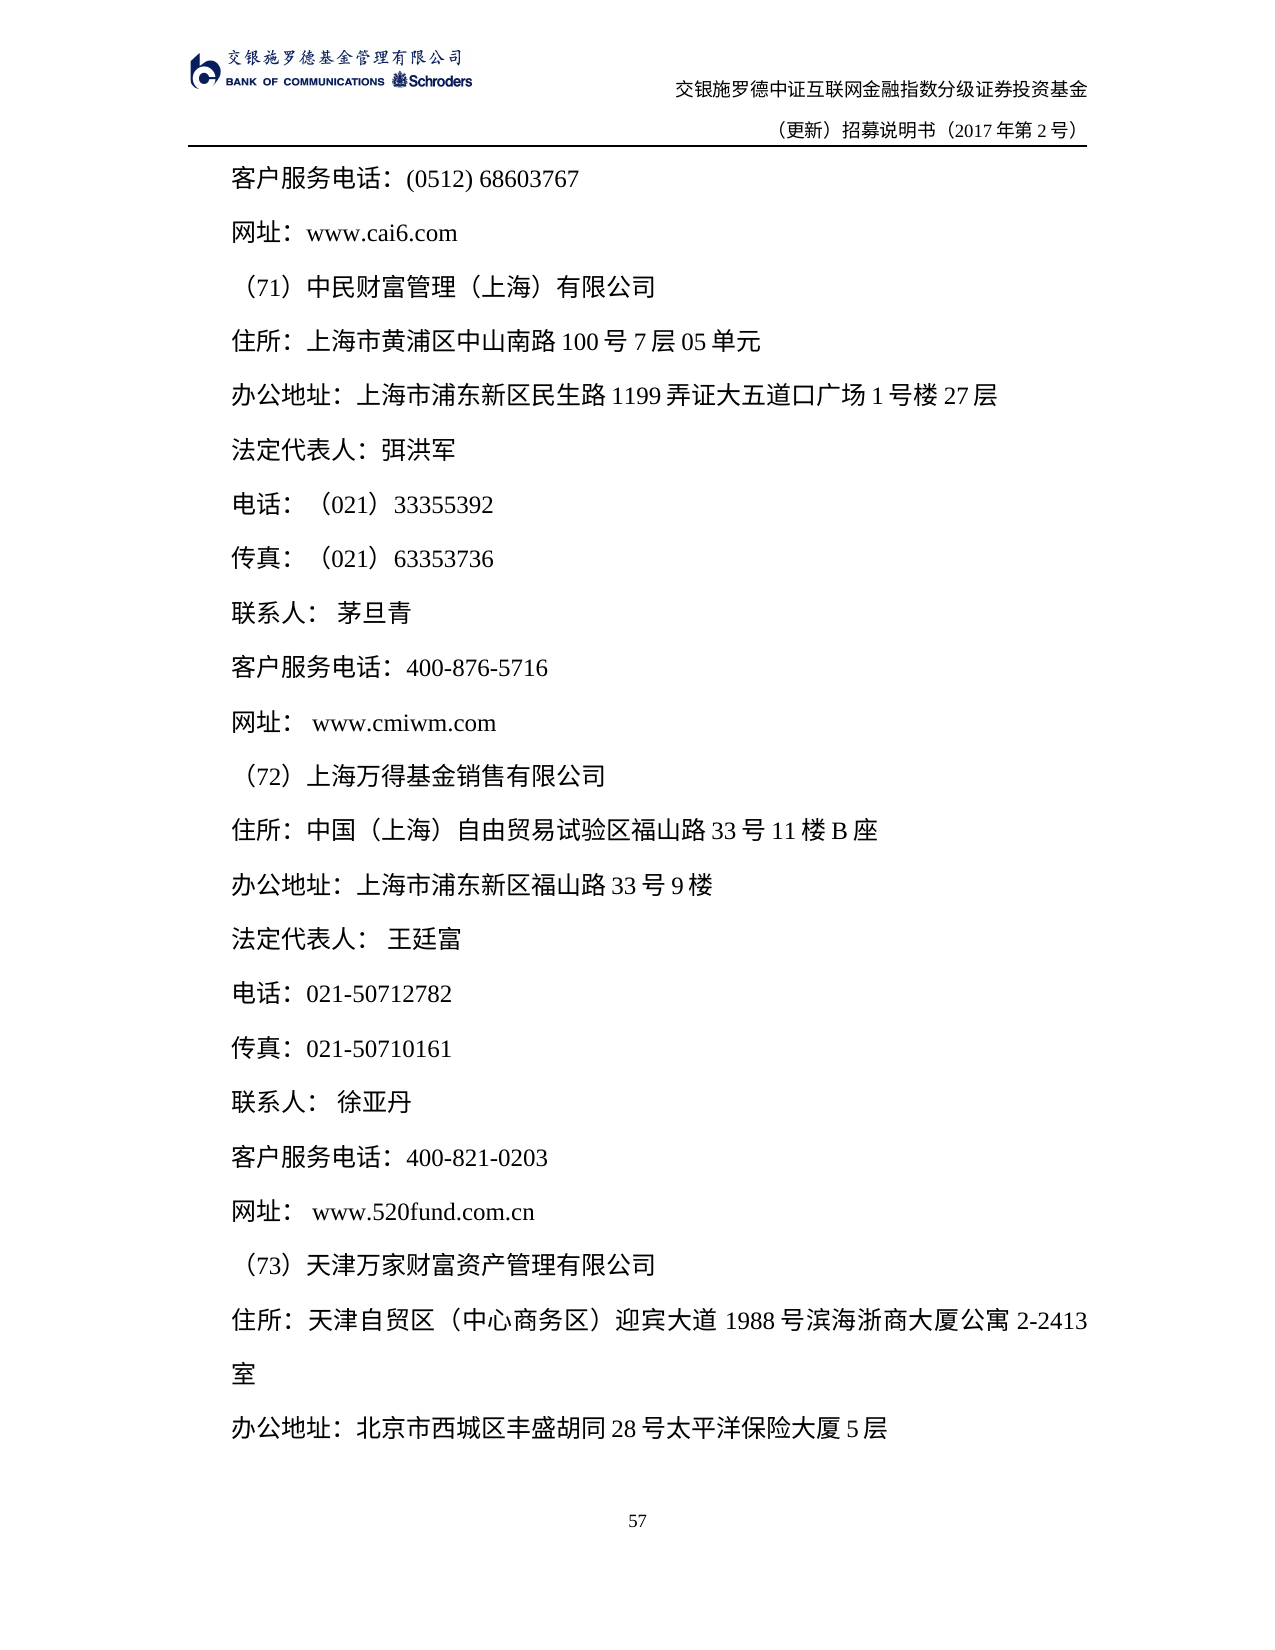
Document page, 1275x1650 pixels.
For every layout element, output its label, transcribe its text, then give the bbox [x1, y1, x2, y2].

text 网址：www.cai6.com [231, 213, 1087, 249]
text （72）上海万得基金销售有限公司 [231, 756, 1087, 793]
text 法定代表人： 王廷富 [231, 919, 1087, 956]
text 住所：中国（上海）自由贸易试验区福山路33号11楼B座 [231, 811, 1087, 847]
text 办公地址：北京市西城区丰盛胡同28号太平洋保险大厦5层 [231, 1409, 1087, 1445]
text 法定代表人：弭洪军 [231, 430, 1087, 466]
text （73）天津万家财富资产管理有限公司 [231, 1246, 1087, 1282]
text 住所：上海市黄浦区中山南路100号7层05单元 [231, 321, 1087, 358]
text （71）中民财富管理（上海）有限公司 [231, 267, 1087, 303]
text 办公地址：上海市浦东新区民生路1199弄证大五道口广场1号楼27层 [231, 376, 1087, 412]
text 联系人： 徐亚丹 [231, 1083, 1087, 1119]
text 联系人： 茅旦青 [231, 593, 1087, 629]
text 网址： www.520fund.com.cn [231, 1191, 1087, 1228]
text 电话：021-50712782 [231, 974, 1087, 1010]
text 客户服务电话：400-876-5716 [231, 648, 1087, 684]
text 传真：021-50710161 [231, 1028, 1087, 1064]
text 住所：天津自贸区（中心商务区）迎宾大道1988号滨海浙商大厦公寓2-2413室 [231, 1300, 1087, 1391]
text 传真：（021）63353736 [231, 539, 1087, 575]
text 客户服务电话：400-821-0203 [231, 1137, 1087, 1173]
text 电话：（021）33355392 [231, 484, 1087, 521]
picture [190, 50, 472, 89]
text 办公地址：上海市浦东新区福山路33号9楼 [231, 865, 1087, 901]
text 客户服务电话：(0512) 68603767 [231, 158, 1087, 194]
text 网址： www.cmiwm.com [231, 702, 1087, 738]
